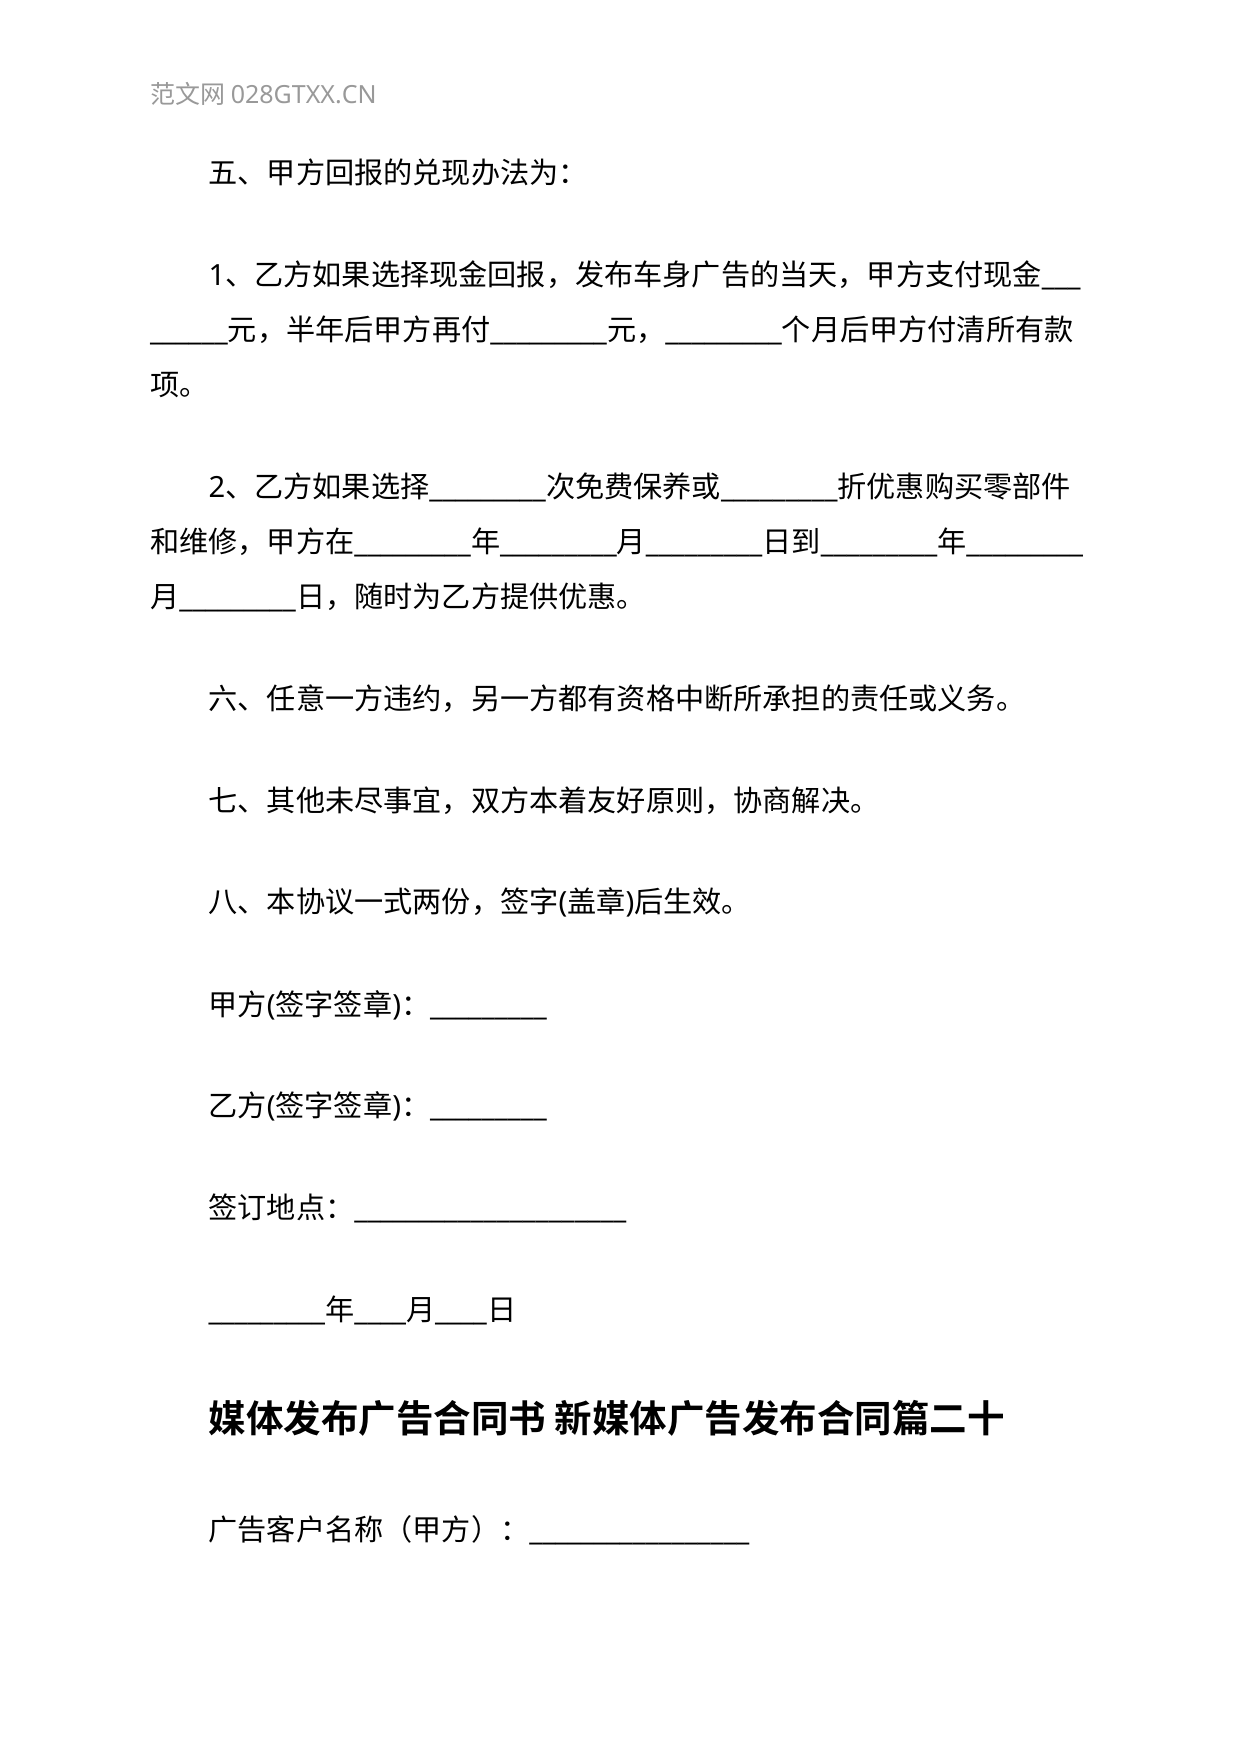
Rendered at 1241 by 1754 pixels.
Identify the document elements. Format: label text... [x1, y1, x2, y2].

text 签订地点：_____________________ [150, 1185, 1090, 1227]
text 六、任意一方违约，另一方都有资格中断所承担的责任或义务。 [150, 676, 1090, 718]
text 广告客户名称（甲方）：_________________ [150, 1506, 1090, 1549]
text 媒体发布广告合同书 新媒体广告发布合同篇二十 [150, 1389, 1090, 1443]
text 2、乙方如果选择_________次免费保养或_________折优惠购买零部件和维修，甲方在_________年_________月_________日到_________年_________月_________日，随时为乙方提供优惠。 [150, 463, 1090, 616]
text 五、甲方回报的兑现办法为： [150, 150, 1090, 192]
text 甲方(签字签章)：_________ [150, 981, 1090, 1023]
text 七、其他未尽事宜，双方本着友好原则，协商解决。 [150, 777, 1090, 819]
text 1、乙方如果选择现金回报，发布车身广告的当天，甲方支付现金_________元，半年后甲方再付_________元，_________个月后甲方付清所有款项。 [150, 252, 1090, 404]
text _________年____月____日 [150, 1287, 1090, 1329]
text 乙方(签字签章)：_________ [150, 1083, 1090, 1125]
text 八、本协议一式两份，签字(盖章)后生效。 [150, 879, 1090, 921]
